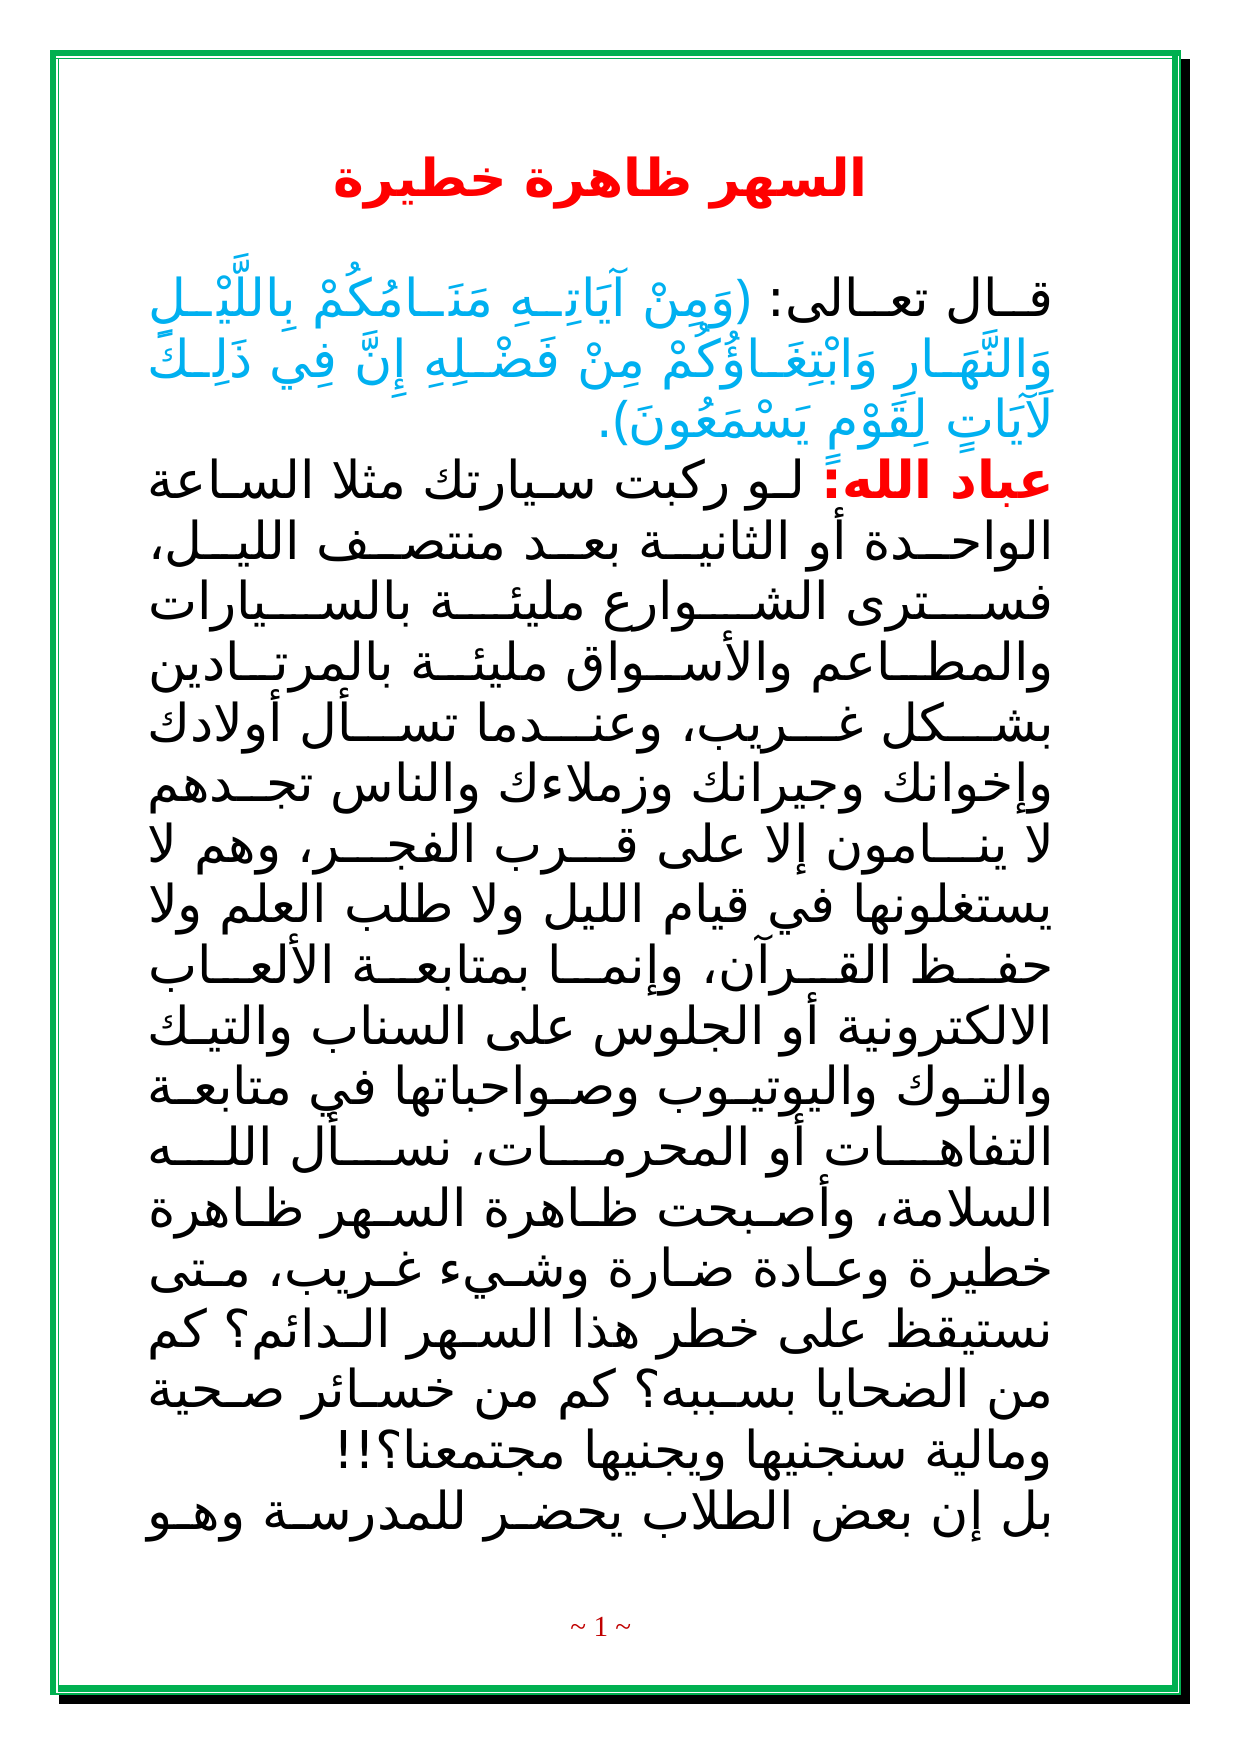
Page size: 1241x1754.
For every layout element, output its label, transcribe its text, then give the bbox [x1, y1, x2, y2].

text قال تعالى: ﴿وَمِنْ آيَاتِهِ مَنَامُكُمْ بِاللَّيْلِ وَالنَّهَارِ وَابْتِغَاؤُكُمْ مِنْ فَضْلِهِ إِنَّ فِي ذَلِكَ لَآيَاتٍ لِقَوْمٍ يَسْمَعُونَ﴾. [148, 268, 1054, 450]
text عباد الله: لو ركبت سيارتك مثلا الساعة الواحدة أو الثانية بعد منتصف الليل، فسترى الشوارع مليئة بالسيارات والمطاعم والأسواق مليئة بالمرتادين بشكل غريب، وعندما تسأل أولادك وإخوانك وجيرانك وزملاءك والناس تجدهم لا ينامون إلا على قرب الفجر، وهم لا يستغلونها في قيام الليل ولا طلب العلم ولا حفظ القرآن، وإنما بمتابعة الألعاب الالكترونية أو الجلوس على السناب والتيك والتوك واليوتيوب وصواحباتها في متابعة التفاهات أو المحرمات، نسأل الله السلامة، وأصبحت ظاهرة السهر ظاهرة خطيرة وعادة ضارة وشيء غريب، متى نستيقظ على خطر هذا السهر الدائم؟ كم من الضحايا بسببه؟ كم من خسائر صحية ومالية سنجنيها ويجنيها مجتمعنا؟!! [148, 450, 1054, 1481]
text السهر ظاهرة خطيرة [148, 148, 1054, 208]
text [148, 1481, 1054, 1541]
